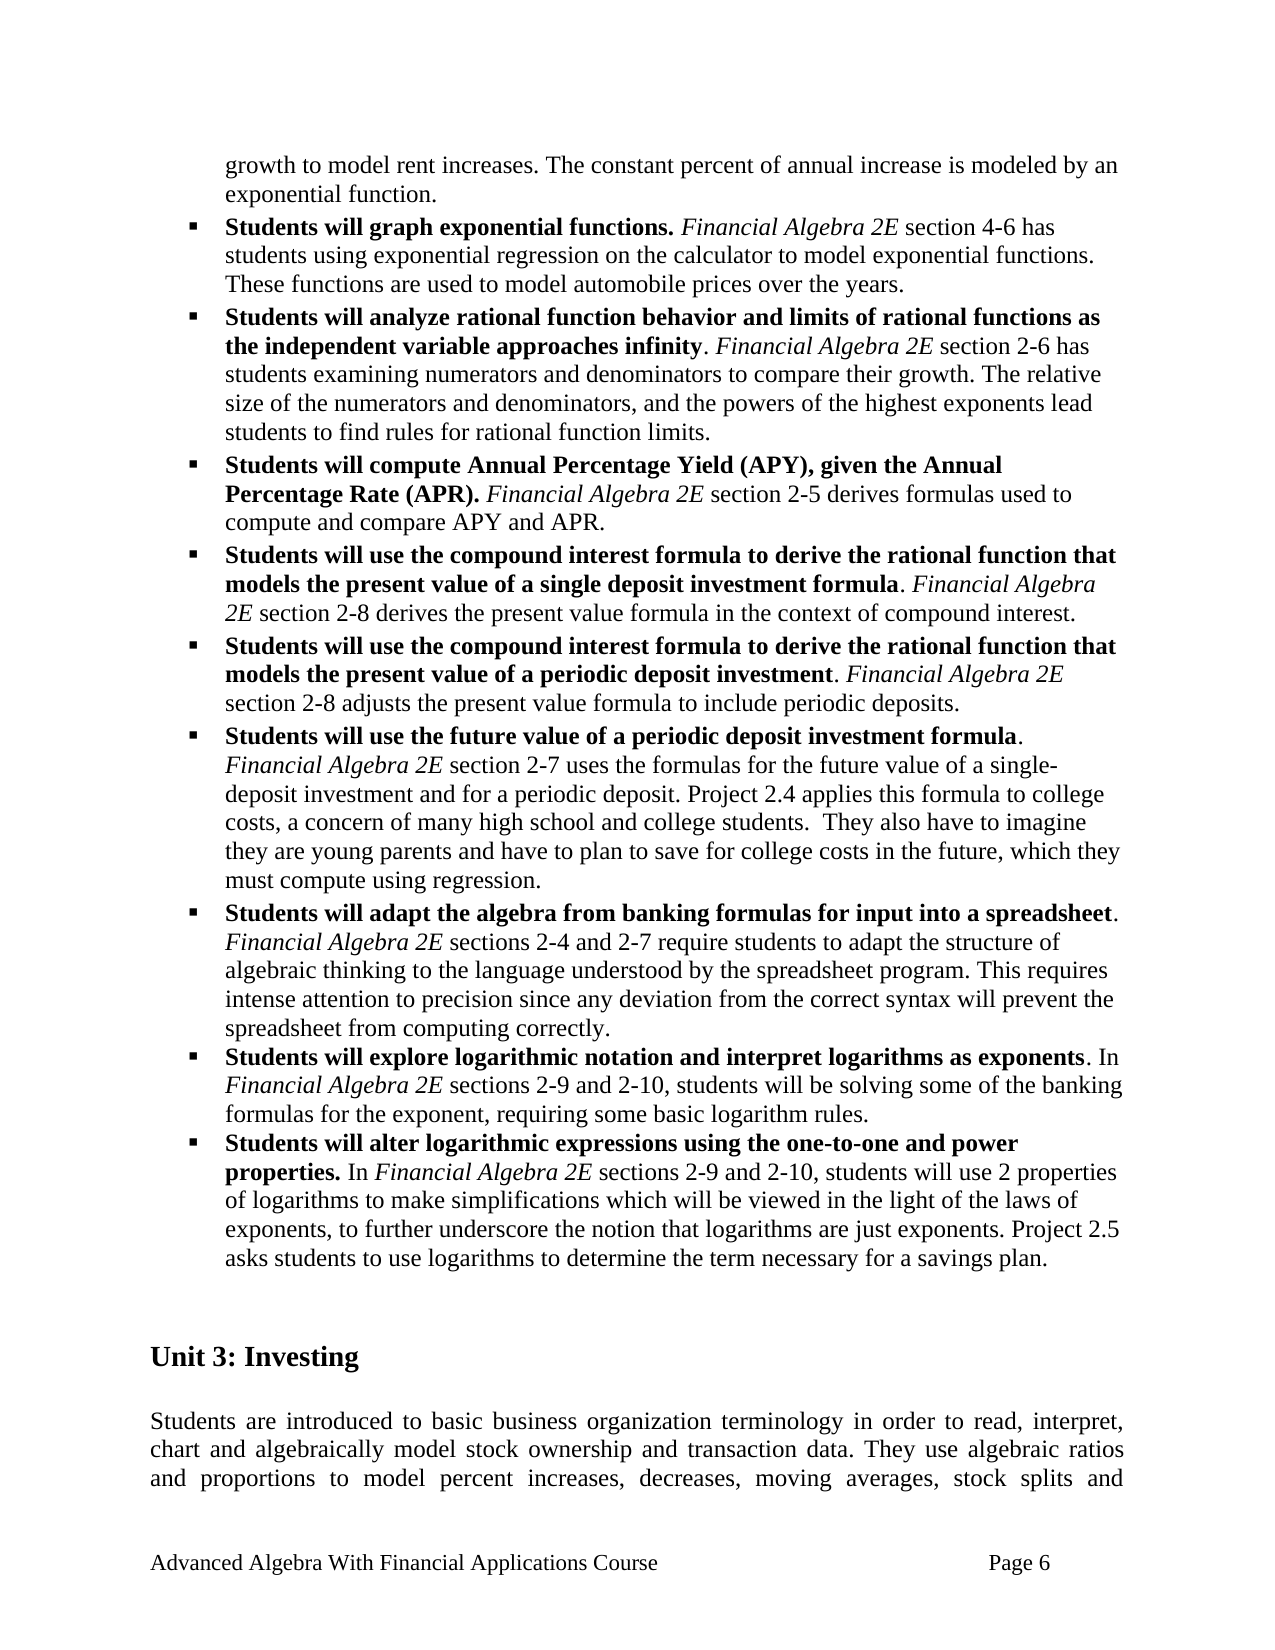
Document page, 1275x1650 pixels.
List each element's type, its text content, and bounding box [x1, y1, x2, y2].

title Students will use the compound interest formula to derive the rational function that models the present value of a single deposit investment formula. Financial Algebra 2E section 2-8 derives the present value formula in the context of compound interest. [187, 540, 1125, 627]
title Students will graph exponential functions. Financial Algebra 2E section 4-6 has students using exponential regression on the calculator to model exponential functions. These functions are used to model automobile prices over the years. [187, 212, 1125, 298]
title Students will use the future value of a periodic deposit investment formula. Financial Algebra 2E section 2-7 uses the formulas for the future value of a single-deposit investment and for a periodic deposit. Project 2.4 applies this formula to college costs, a concern of many high school and college students. They also have to imagine they are young parents and have to plan to save for college costs in the future, which they must compute using regression. [187, 721, 1125, 894]
list Students will explore logarithmic notation and interpret logarithms as exponents. In Financial Algebra 2E sections 2-9 and 2-10, students will be solving some of the banking formulas for the exponent, requiring some basic logarithm rules. [187, 1042, 1125, 1128]
list Students will alter logarithmic expressions using the one-to-one and power properties. In Financial Algebra 2E sections 2-9 and 2-10, students will use 2 properties of logarithms to make simplifications which will be viewed in the light of the laws of exponents, to further underscore the notion that logarithms are just exponents. Project 2.5 asks students to use logarithms to determine the term necessary for a savings plan. [187, 1128, 1125, 1272]
list Students will adapt the algebra from banking formulas for input into a spreadsheet. Financial Algebra 2E sections 2-4 and 2-7 require students to adapt the structure of algebraic thinking to the language understood by the spreadsheet program. This requires intense attention to precision since any deviation from the correct syntax will prevent the spreadsheet from computing correctly. [187, 898, 1125, 1042]
title Students will use the compound interest formula to derive the rational function that models the present value of a periodic deposit investment. Financial Algebra 2E section 2-8 adjusts the present value formula to include periodic deposits. [187, 631, 1125, 717]
text Unit 3: Investing [150, 1339, 1125, 1372]
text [150, 1406, 1125, 1492]
title Students will compute Annual Percentage Yield (APY), given the Annual Percentage Rate (APR). Financial Algebra 2E section 2-5 derives formulas used to compute and compare APY and APR. [187, 450, 1125, 536]
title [187, 150, 1125, 207]
title Students will analyze rational function behavior and limits of rational functions as the independent variable approaches infinity. Financial Algebra 2E section 2-6 has students examining numerators and denominators to compare their growth. The relative size of the numerators and denominators, and the powers of the highest exponents lead students to find rules for rational function limits. [187, 302, 1125, 446]
